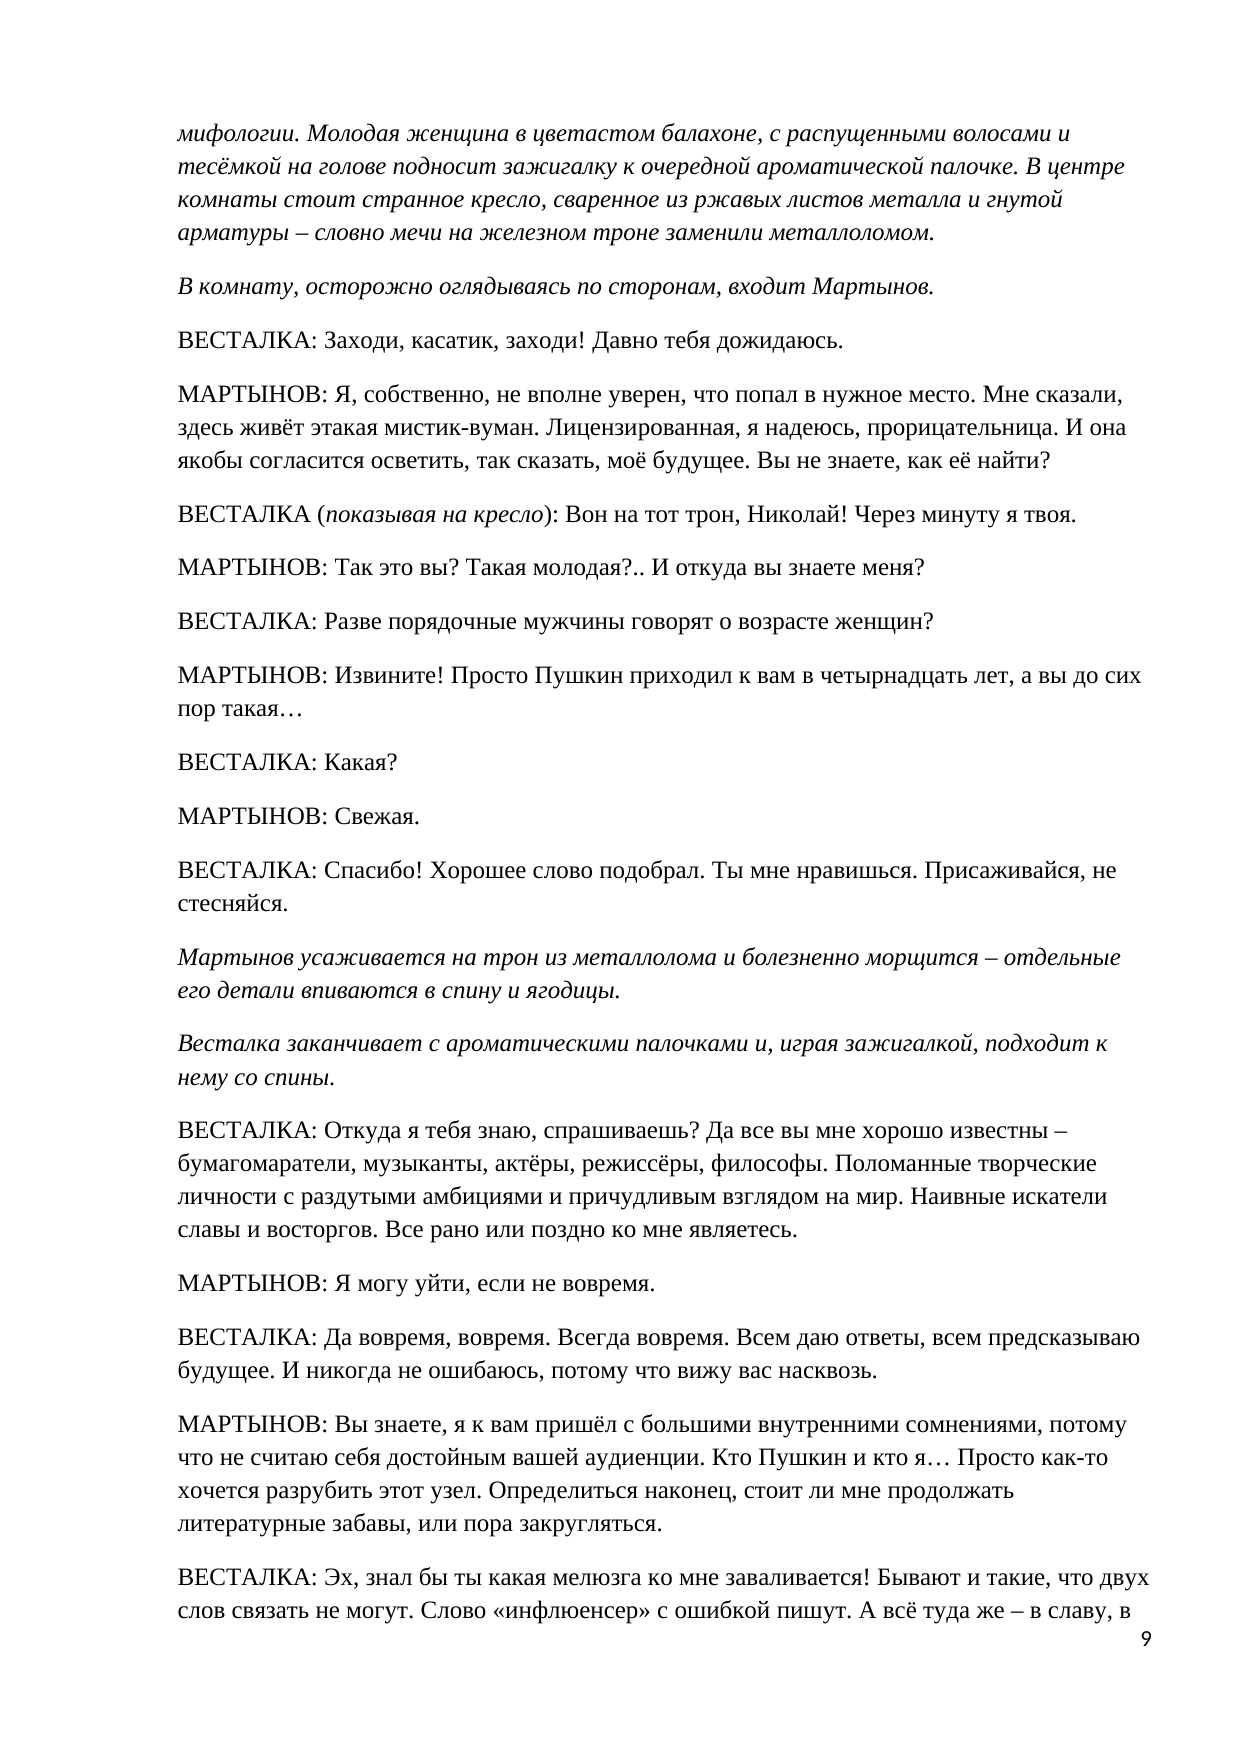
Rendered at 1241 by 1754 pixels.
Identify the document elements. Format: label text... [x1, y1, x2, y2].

text МАРТЫНОВ: Свежая. [177, 801, 1152, 830]
text МАРТЫНОВ: Вы знаете, я к вам пришёл с большими внутренними сомнениями, потому что не считаю себя достойным вашей аудиенции. Кто Пушкин и кто я… Просто как-то хочется разрубить этот узел. Определиться наконец, стоит ли мне продолжать литературные забавы, или пора закругляться. [177, 1409, 1152, 1537]
text ВЕСТАЛКА: Да вовремя, вовремя. Всегда вовремя. Всем даю ответы, всем предсказываю будущее. И никогда не ошибаюсь, потому что вижу вас насквозь. [177, 1322, 1152, 1384]
text ВЕСТАЛКА: Разве порядочные мужчины говорят о возрасте женщин? [177, 606, 1152, 635]
text МАРТЫНОВ: Я могу уйти, если не вовремя. [177, 1268, 1152, 1297]
text ВЕСТАЛКА: Какая? [177, 747, 1152, 776]
text МАРТЫНОВ: Так это вы? Такая молодая?.. И откуда вы знаете меня? [177, 552, 1152, 581]
text МАРТЫНОВ: Я, собственно, не вполне уверен, что попал в нужное место. Мне сказали, здесь живёт этакая мистик-вуман. Лицензированная, я надеюсь, прорицательница. И она якобы согласится осветить, так сказать, моё будущее. Вы не знаете, как её найти? [177, 379, 1152, 473]
text МАРТЫНОВ: Извините! Просто Пушкин приходил к вам в четырнадцать лет, а вы до сих пор такая… [177, 660, 1152, 722]
text ВЕСТАЛКА: Заходи, касатик, заходи! Давно тебя дожидаюсь. [177, 325, 1152, 354]
text ВЕСТАЛКА: Спасибо! Хорошее слово подобрал. Ты мне нравишься. Присаживайся, не стесняйся. [177, 855, 1152, 917]
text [177, 118, 1152, 246]
text ВЕСТАЛКА: Откуда я тебя знаю, спрашиваешь? Да все вы мне хорошо известны – бумагомаратели, музыканты, актёры, режиссёры, философы. Поломанные творческие личности с раздутыми амбициями и причудливым взглядом на мир. Наивные искатели славы и восторгов. Все рано или поздно ко мне являетесь. [177, 1115, 1152, 1243]
text Весталка заканчивает с ароматическими палочками и, играя зажигалкой, подходит к нему со спины. [177, 1028, 1152, 1090]
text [177, 1562, 1152, 1624]
text Мартынов усаживается на трон из металлолома и болезненно морщится – отдельные его детали впиваются в спину и ягодицы. [177, 942, 1152, 1003]
text В комнату, осторожно оглядываясь по сторонам, входит Мартынов. [177, 271, 1152, 300]
text ВЕСТАЛКА (показывая на кресло): Вон на тот трон, Николай! Через минуту я твоя. [177, 499, 1152, 527]
